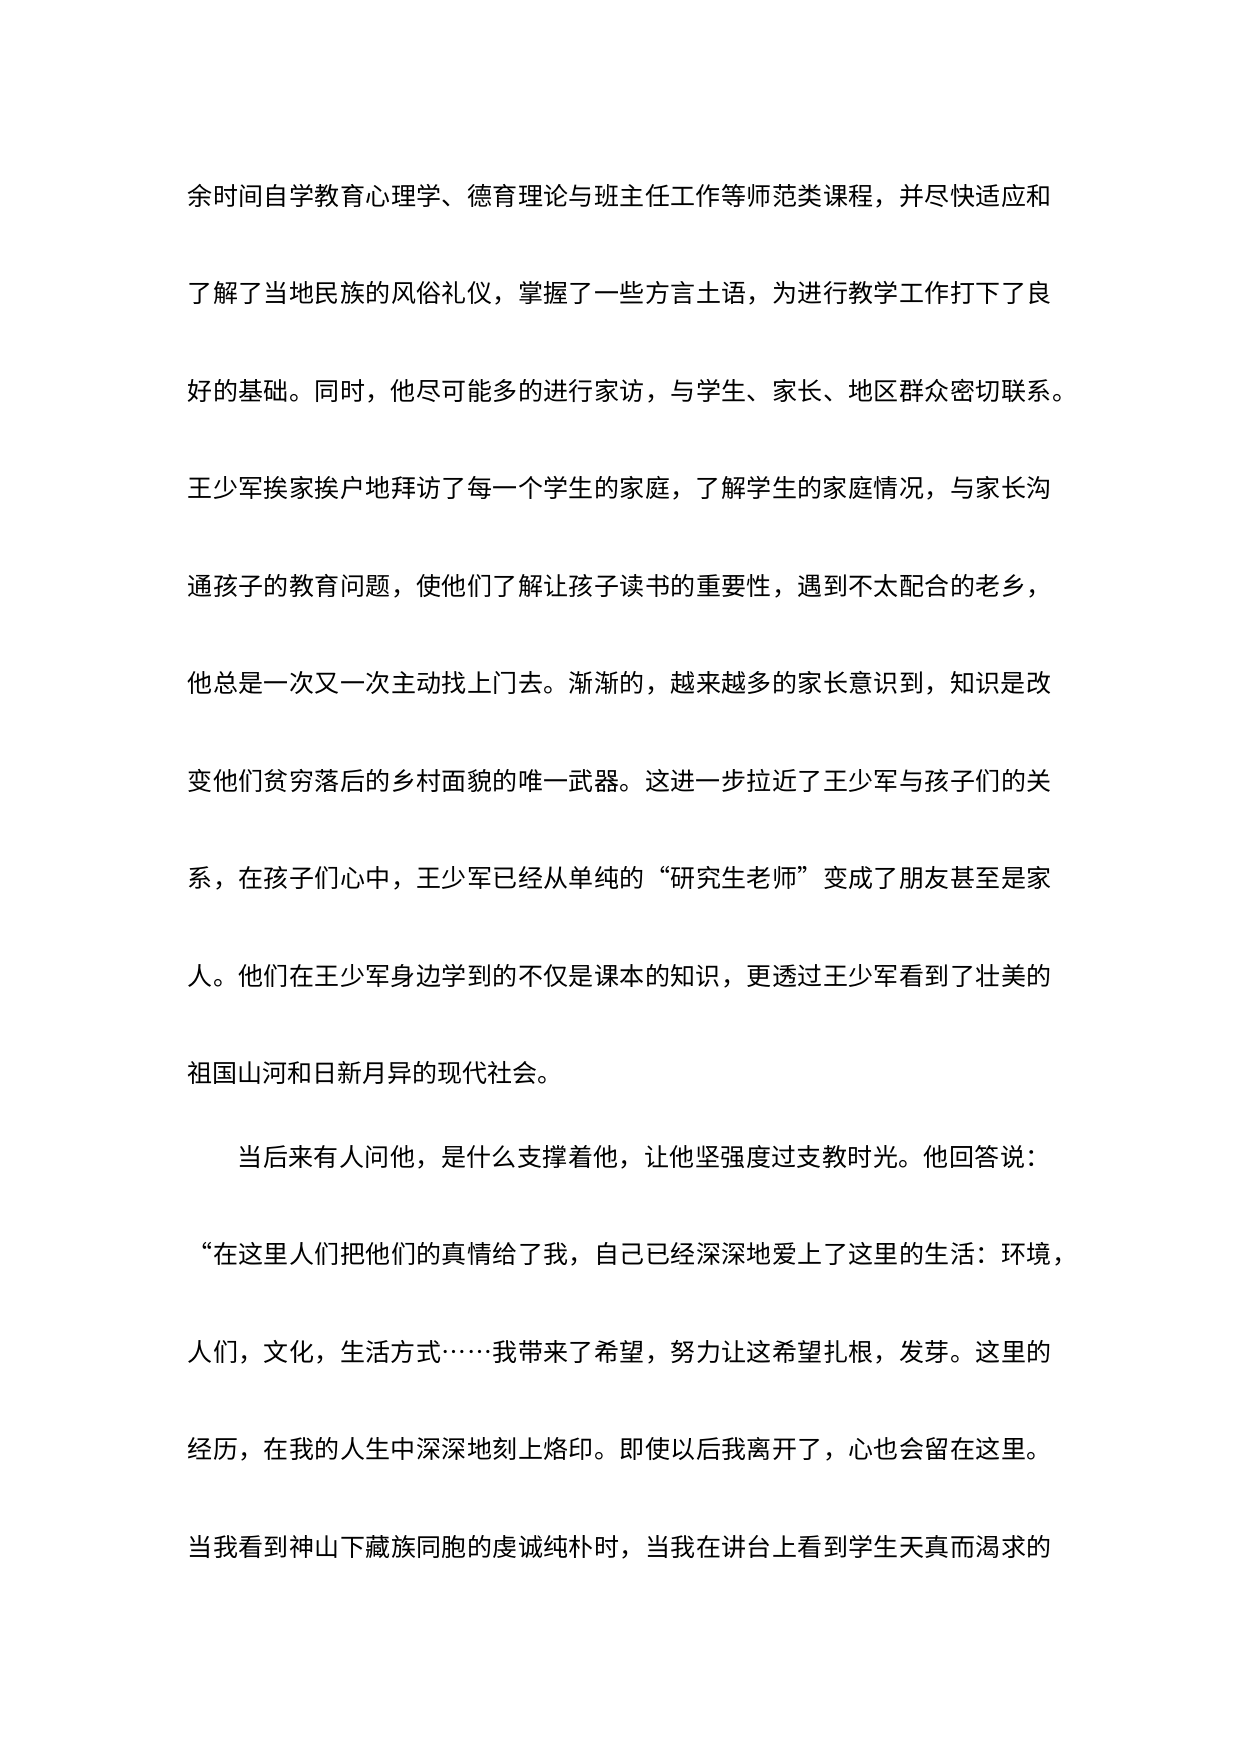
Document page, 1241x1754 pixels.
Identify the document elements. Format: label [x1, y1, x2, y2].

text [187, 162, 1053, 1104]
text [187, 1123, 1053, 1578]
